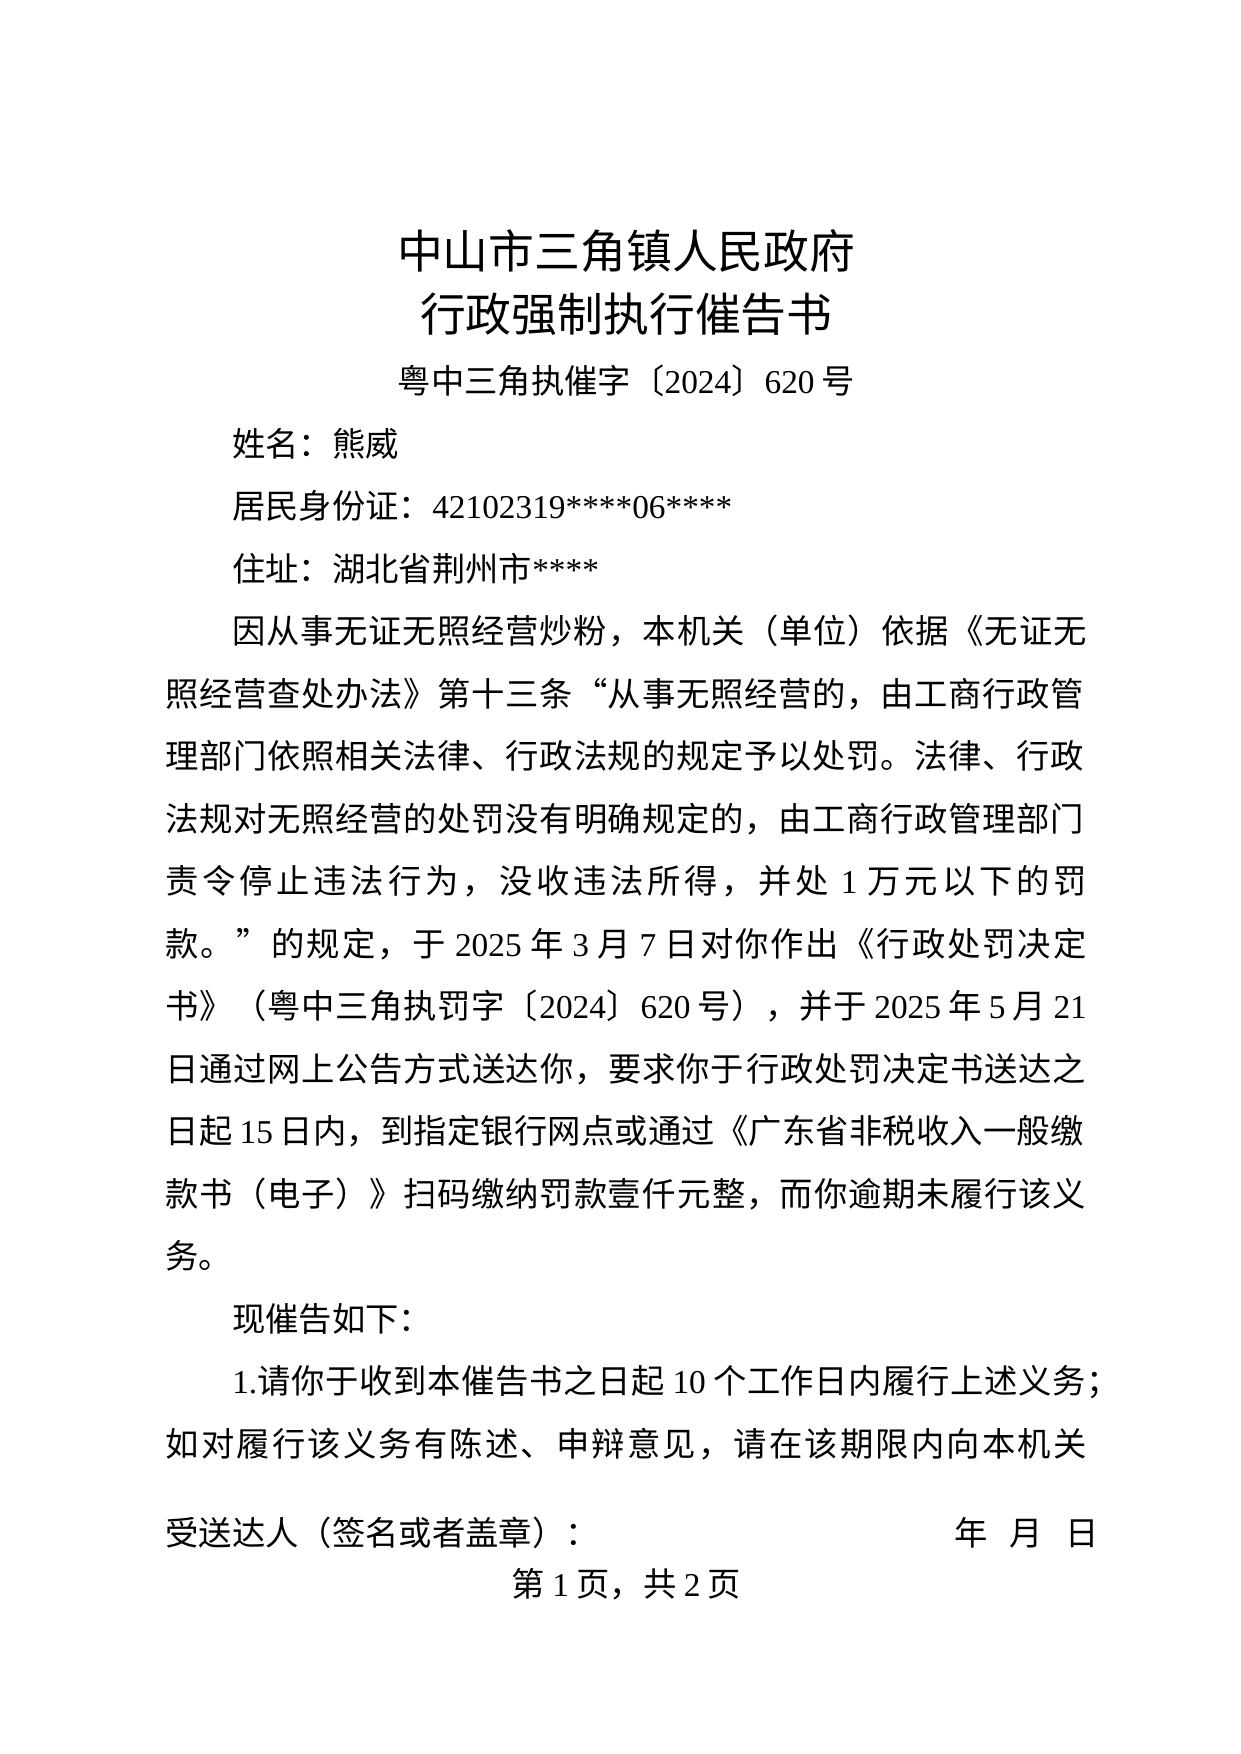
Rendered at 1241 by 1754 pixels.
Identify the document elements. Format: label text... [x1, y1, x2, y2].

text 姓名：熊威 [165, 406, 1087, 468]
text 粤中三角执催字〔2024〕620号 [165, 343, 1087, 406]
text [165, 1343, 1087, 1468]
text 居民身份证：42102319****06**** [165, 468, 1087, 531]
text 现催告如下： [165, 1281, 1087, 1343]
text 中山市三角镇人民政府 行政强制执行催告书 [165, 218, 1087, 343]
text 因从事无证无照经营炒粉，本机关（单位）依据《无证无照经营查处办法》第十三条“从事无照经营的，由工商行政管理部门依照相关法律、行政法规的规定予以处罚。法律、行政法规对无照经营的处罚没有明确规定的，由工商行政管理部门责令停止违法行为，没收违法所得，并处1万元以下的罚款。”的规定，于2025年3月7日对你作出《行政处罚决定书》（粤中三角执罚字〔2024〕620号），并于2025年5月21日通过网上公告方式送达你，要求你于行政处罚决定书送达之日起15日内，到指定银行网点或通过《广东省非税收入一般缴款书（电子）》扫码缴纳罚款壹仟元整，而你逾期未履行该义务。 [165, 593, 1087, 1281]
text 住址：湖北省荆州市**** [165, 531, 1087, 593]
